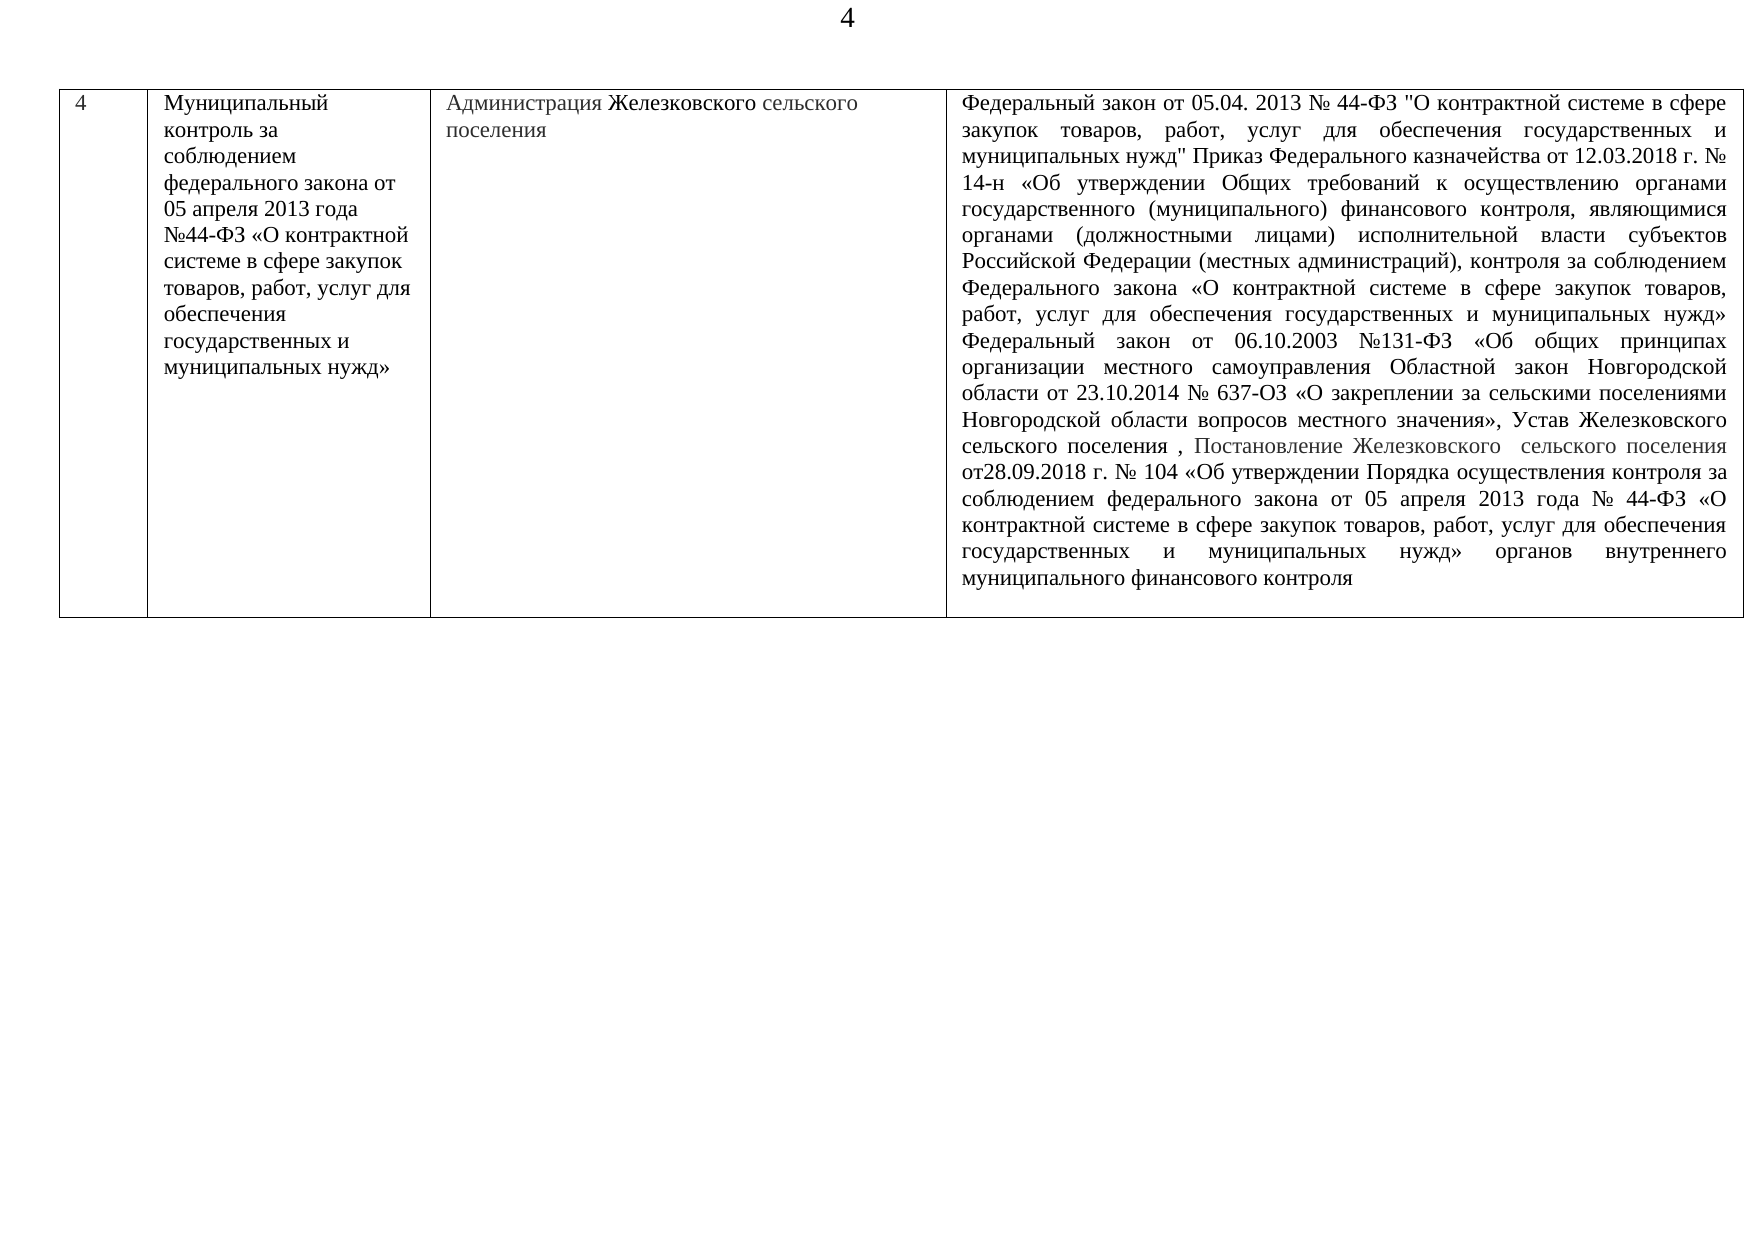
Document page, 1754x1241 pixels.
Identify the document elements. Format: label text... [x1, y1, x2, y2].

table_cell Федеральный закон от 05.04. 2013 № 44-ФЗ "О контрактной системе в сфере закупок товаров, работ, услуг для обеспечения государственных и муниципальных нужд" Приказ Федерального казначейства от 12.03.2018 г. № 14-н «Об утверждении Общих требований к осуществлению органами государственного (муниципального) финансового контроля, являющимися органами (должностными лицами) исполнительной власти субъектов Российской Федерации (местных администраций), контроля за соблюдением Федерального закона «О контрактной системе в сфере закупок товаров, работ, услуг для обеспечения государственных и муниципальных нужд» Федеральный закон от 06.10.2003 №131-ФЗ «Об общих принципах организации местного самоуправления Областной закон Новгородской области от 23.10.2014 № 637-ОЗ «О закреплении за сельскими поселениями Новгородской области вопросов местного значения», Устав Железковского сельского поселения , Постановление Железковского сельского поселения от28.09.2018 г. № 104 «Об утверждении Порядка осуществления контроля за соблюдением федерального закона от 05 апреля 2013 года № 44-ФЗ «О контрактной системе в сфере закупок товаров, работ, услуг для обеспечения государственных и муниципальных нужд» органов внутреннего муниципального финансового контроля [947, 90, 1743, 617]
table_cell Муниципальный контроль за соблюдением федерального закона от 05 апреля 2013 года №44-ФЗ «О контрактной системе в сфере закупок товаров, работ, услуг для обеспечения государственных и муниципальных нужд» [148, 90, 430, 617]
table_cell 4 [60, 90, 147, 617]
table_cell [431, 90, 946, 617]
